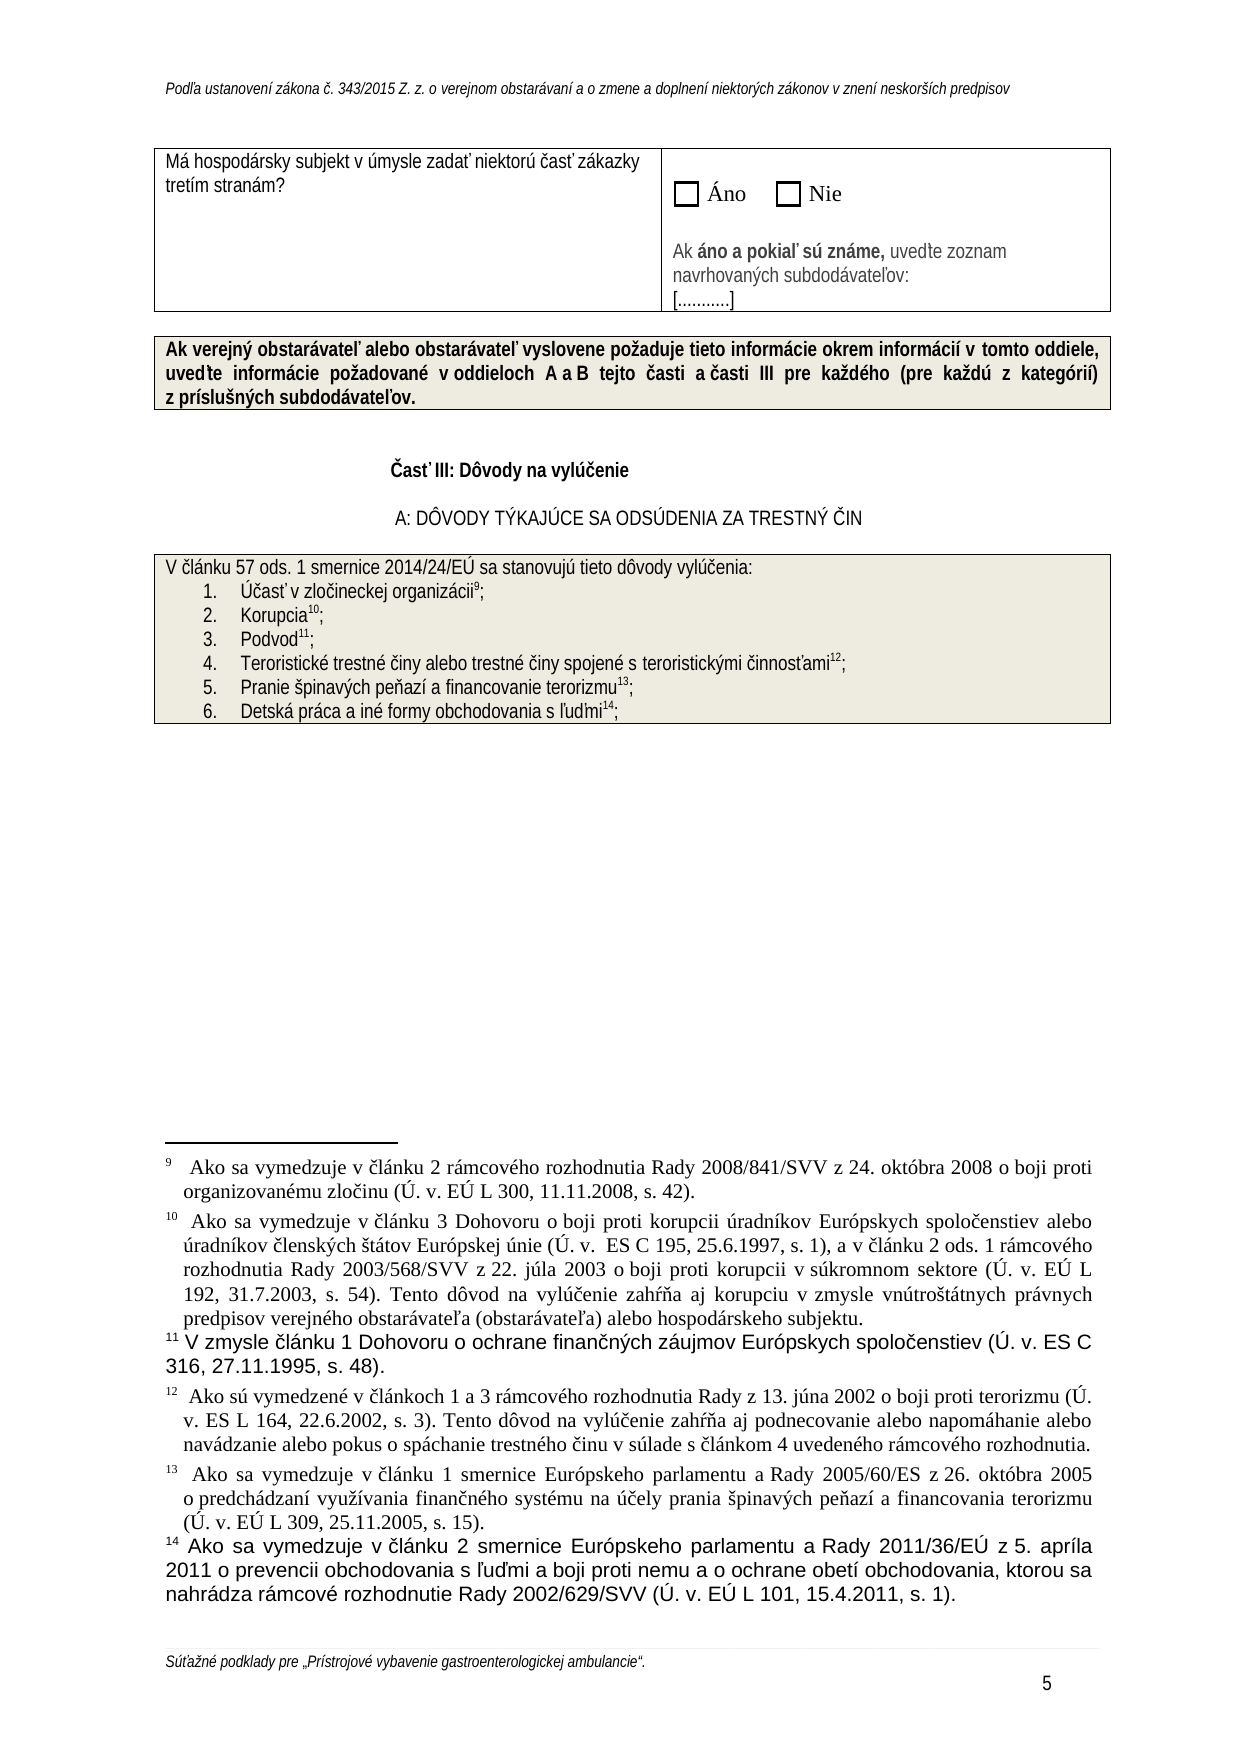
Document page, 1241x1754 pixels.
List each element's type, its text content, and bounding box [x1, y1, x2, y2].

text Časť III: Dôvody na vylúčenie [165, 458, 1092, 482]
text A: DÔVODY TÝKAJÚCE SA ODSÚDENIA ZA TRESTNÝ ČIN [165, 506, 1092, 530]
table_cell Ak áno a pokiaľ sú známe, uveďte zoznam navrhovaných subdodávateľov: [...........] [662, 149, 1110, 311]
table_cell Má hospodársky subjekt v úmysle zadať niektorú časť zákazky tretím stranám? [155, 149, 661, 311]
table_header Ak verejný obstarávateľ alebo obstarávateľ vyslovene požaduje tieto informácie okrem informácií v tomto oddiele, uveďte informácie požadované v oddieloch A a B tejto časti a časti III pre každého (pre každú z kategórií) z príslušných subdodávateľov. [155, 337, 1110, 409]
table_header V článku 57 ods. 1 smernice 2014/24/EÚ sa stanovujú tieto dôvody vylúčenia: Účasť v zločineckej organizácii; Korupcia; Podvod; Teroristické trestné činy alebo trestné činy spojené s teroristickými činnosťami; Pranie špinavých peňazí a financovanie terorizmu; Detská práca a iné formy obchodovania s ľuďmi; [155, 555, 1110, 723]
